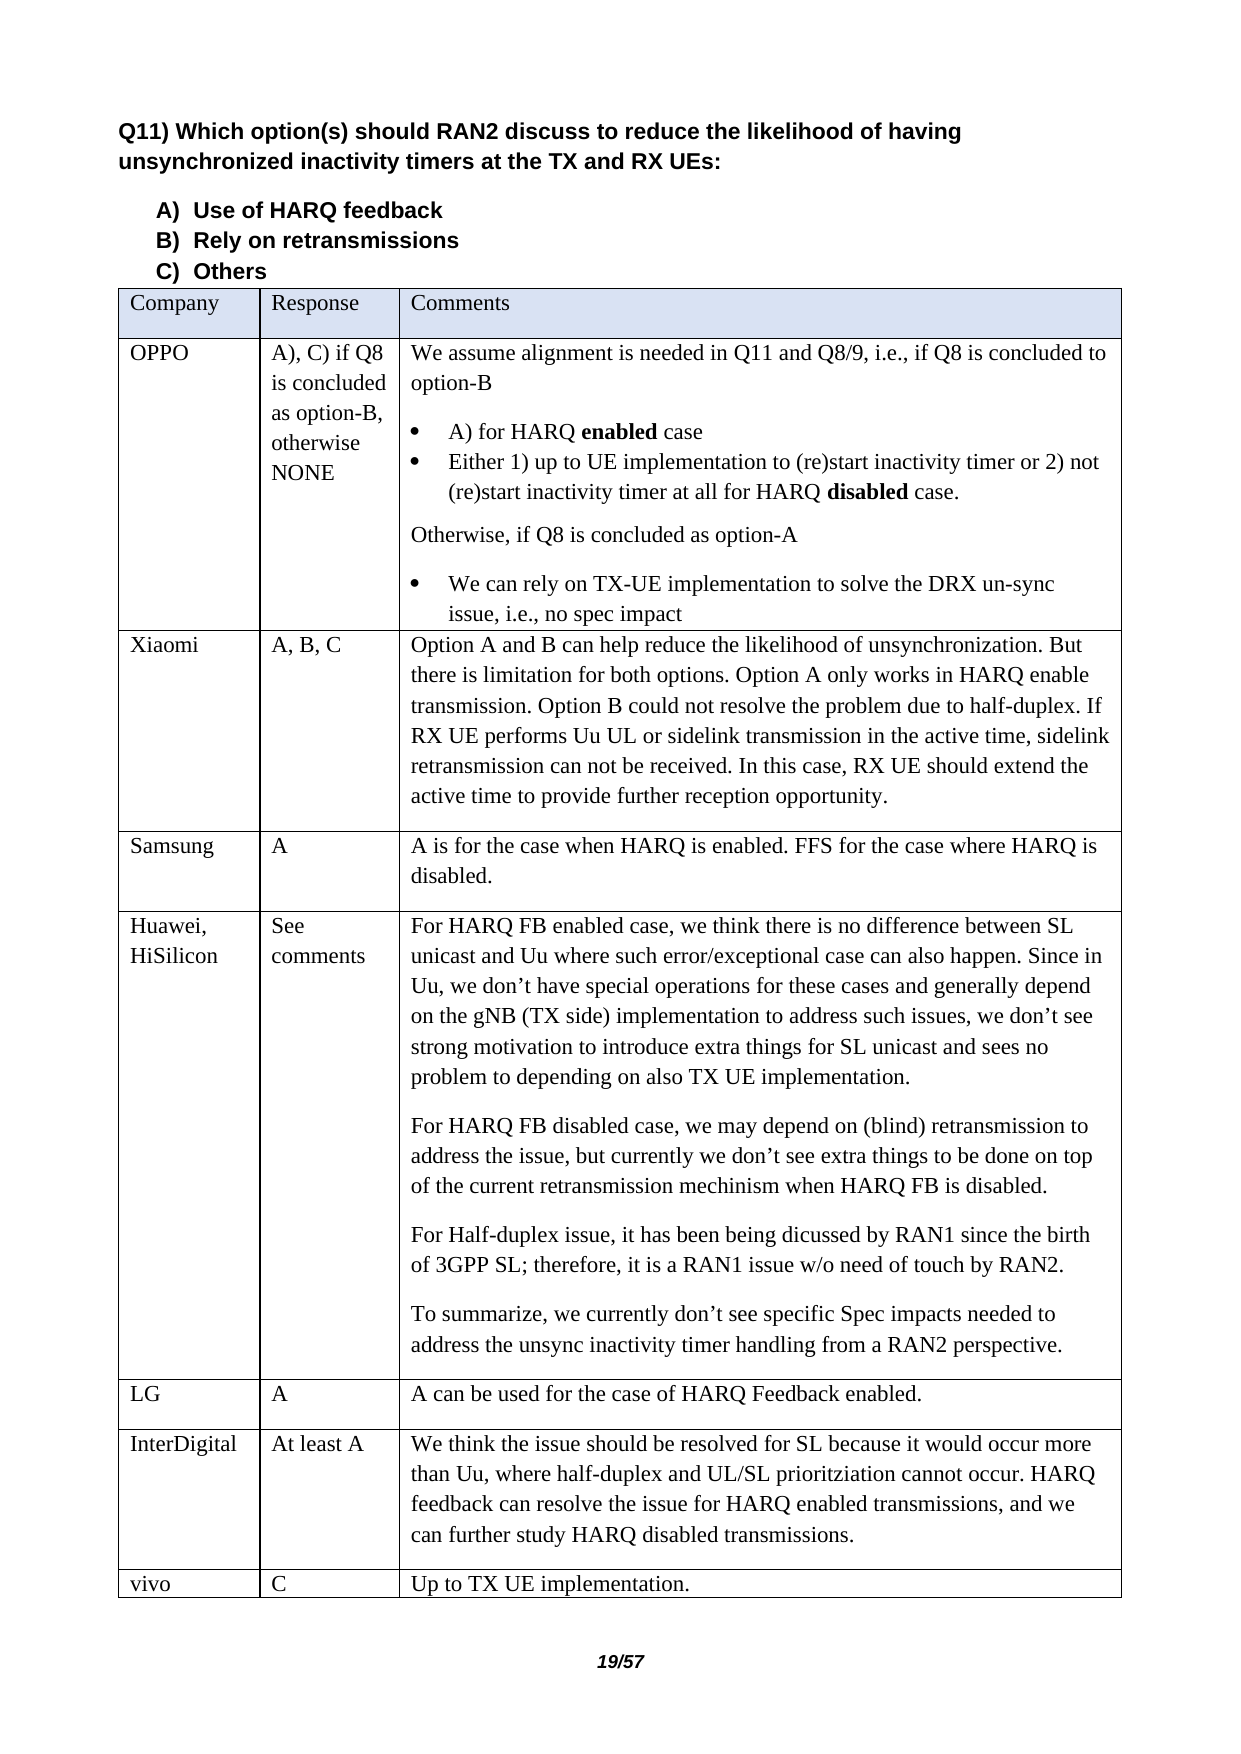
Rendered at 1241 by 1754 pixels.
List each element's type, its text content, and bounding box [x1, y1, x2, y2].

table_cell [119, 1380, 259, 1429]
table_cell [400, 912, 1121, 1379]
table_cell [400, 1430, 1121, 1569]
list Use of HARQ feedback [156, 197, 1122, 224]
table_cell [261, 912, 399, 1379]
table_cell [400, 1570, 1121, 1597]
table_cell [400, 631, 1121, 831]
table_cell [261, 832, 399, 911]
table_cell [261, 631, 399, 831]
table_cell [400, 832, 1121, 911]
table_cell [261, 339, 399, 630]
table_cell [119, 631, 259, 831]
table_header Response [261, 289, 399, 338]
table_cell [119, 1430, 259, 1569]
table_cell [400, 339, 1121, 630]
table_cell [119, 832, 259, 911]
table_cell [119, 1570, 259, 1597]
table_header Comments [400, 289, 1121, 338]
table_cell [261, 1570, 399, 1597]
table_cell [400, 1380, 1121, 1429]
table_header Company [119, 289, 259, 338]
table_cell [261, 1430, 399, 1569]
list Rely on retransmissions [156, 227, 1122, 254]
list Others [156, 258, 1122, 284]
text Q11) Which option(s) should RAN2 discuss to reduce the likelihood of having unsynchronized inactivity timers at the TX and RX UEs: [118, 118, 1122, 175]
table_cell [261, 1380, 399, 1429]
table_cell [119, 912, 259, 1379]
table_cell [119, 339, 259, 630]
